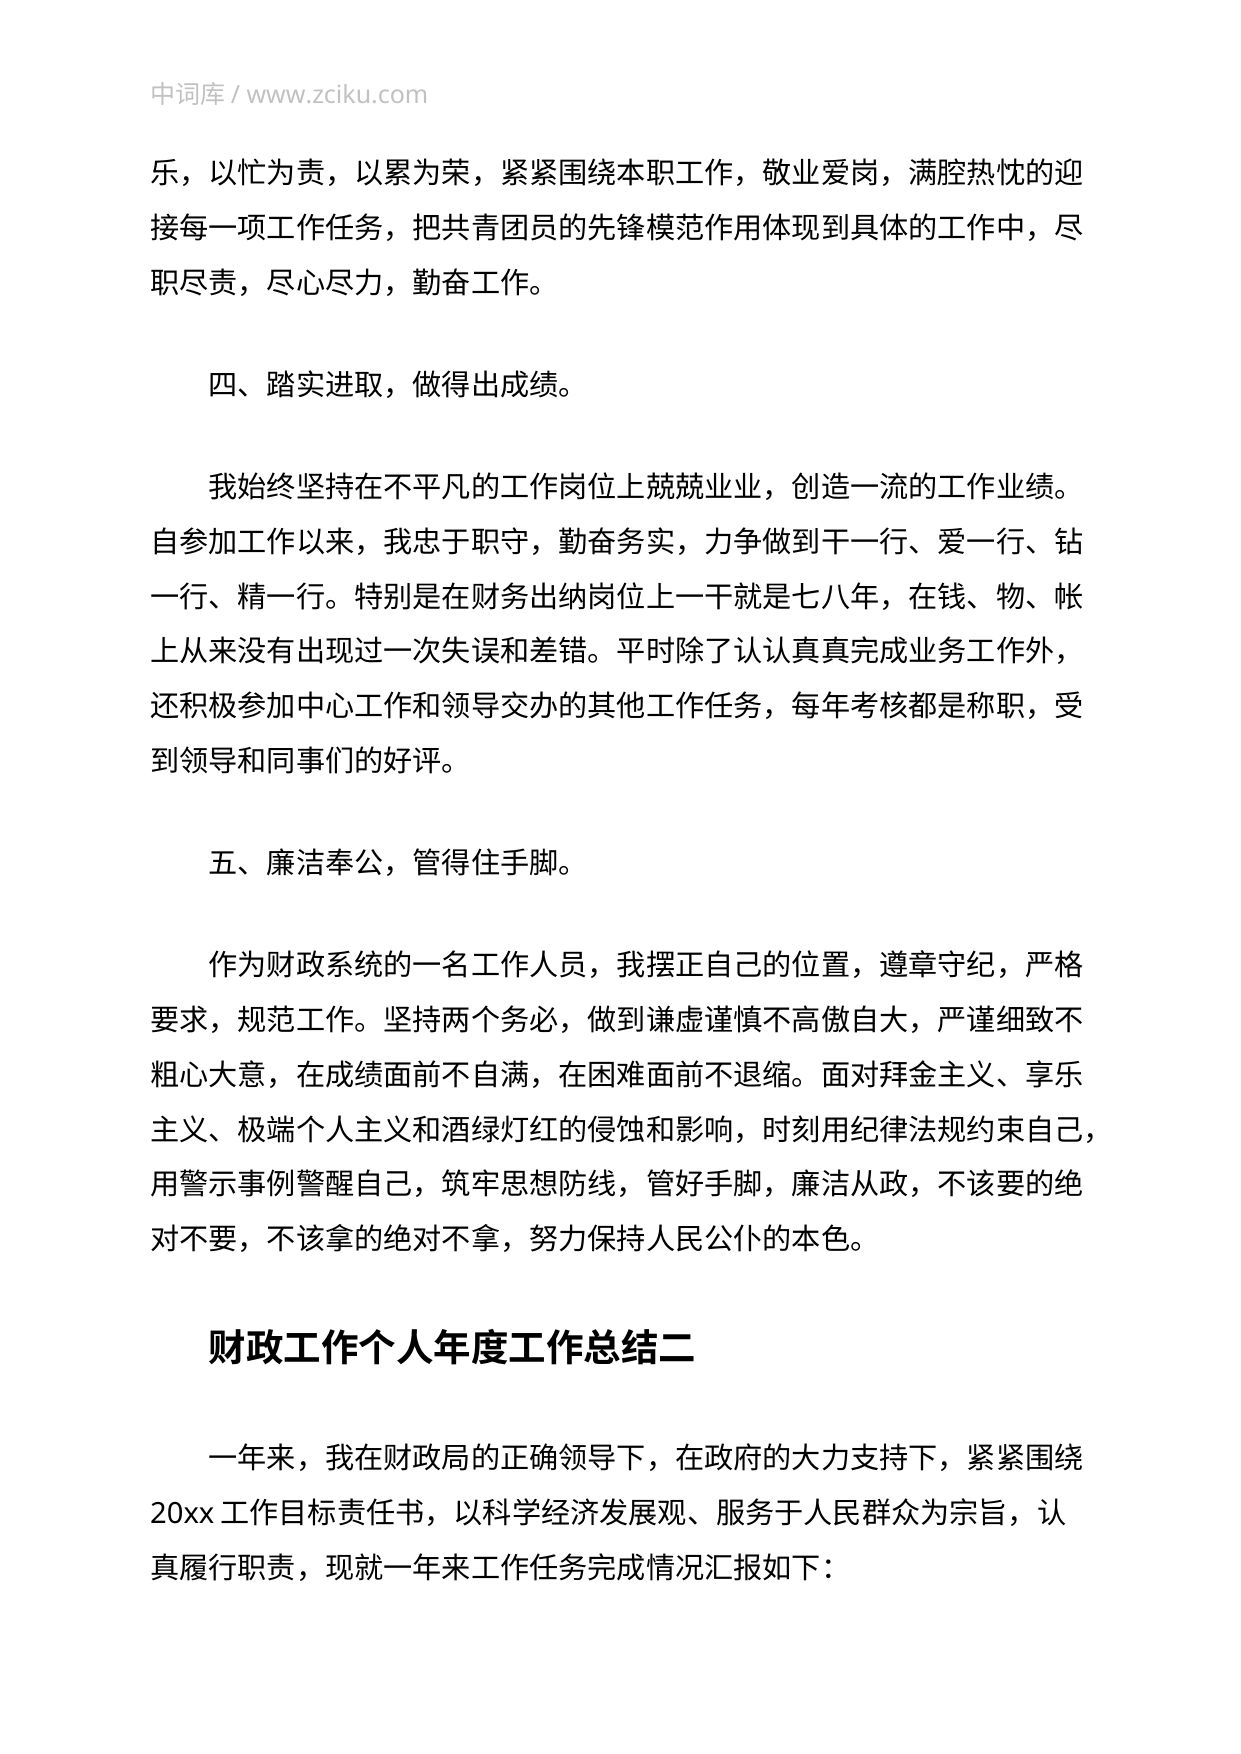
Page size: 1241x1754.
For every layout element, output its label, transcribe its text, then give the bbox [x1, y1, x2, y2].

text 五、廉洁奉公，管得住手脚。 [150, 839, 1090, 882]
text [150, 150, 1090, 302]
text 作为财政系统的一名工作人员，我摆正自己的位置，遵章守纪，严格要求，规范工作。坚持两个务必，做到谦虚谨慎不高傲自大，严谨细致不粗心大意，在成绩面前不自满，在困难面前不退缩。面对拜金主义、享乐主义、极端个人主义和酒绿灯红的侵蚀和影响，时刻用纪律法规约束自己，用警示事例警醒自己，筑牢思想防线，管好手脚，廉洁从政，不该要的绝对不要，不该拿的绝对不拿，努力保持人民公仆的本色。 [150, 941, 1090, 1258]
text 一年来，我在财政局的正确领导下，在政府的大力支持下，紧紧围绕20xx工作目标责任书，以科学经济发展观、服务于人民群众为宗旨，认真履行职责，现就一年来工作任务完成情况汇报如下： [150, 1435, 1090, 1587]
text 我始终坚持在不平凡的工作岗位上兢兢业业，创造一流的工作业绩。自参加工作以来，我忠于职守，勤奋务实，力争做到干一行、爱一行、钻一行、精一行。特别是在财务出纳岗位上一干就是七八年，在钱、物、帐上从来没有出现过一次失误和差错。平时除了认认真真完成业务工作外，还积极参加中心工作和领导交办的其他工作任务，每年考核都是称职，受到领导和同事们的好评。 [150, 463, 1090, 780]
text 财政工作个人年度工作总结二 [150, 1318, 1090, 1372]
text 四、踏实进取，做得出成绩。 [150, 362, 1090, 404]
